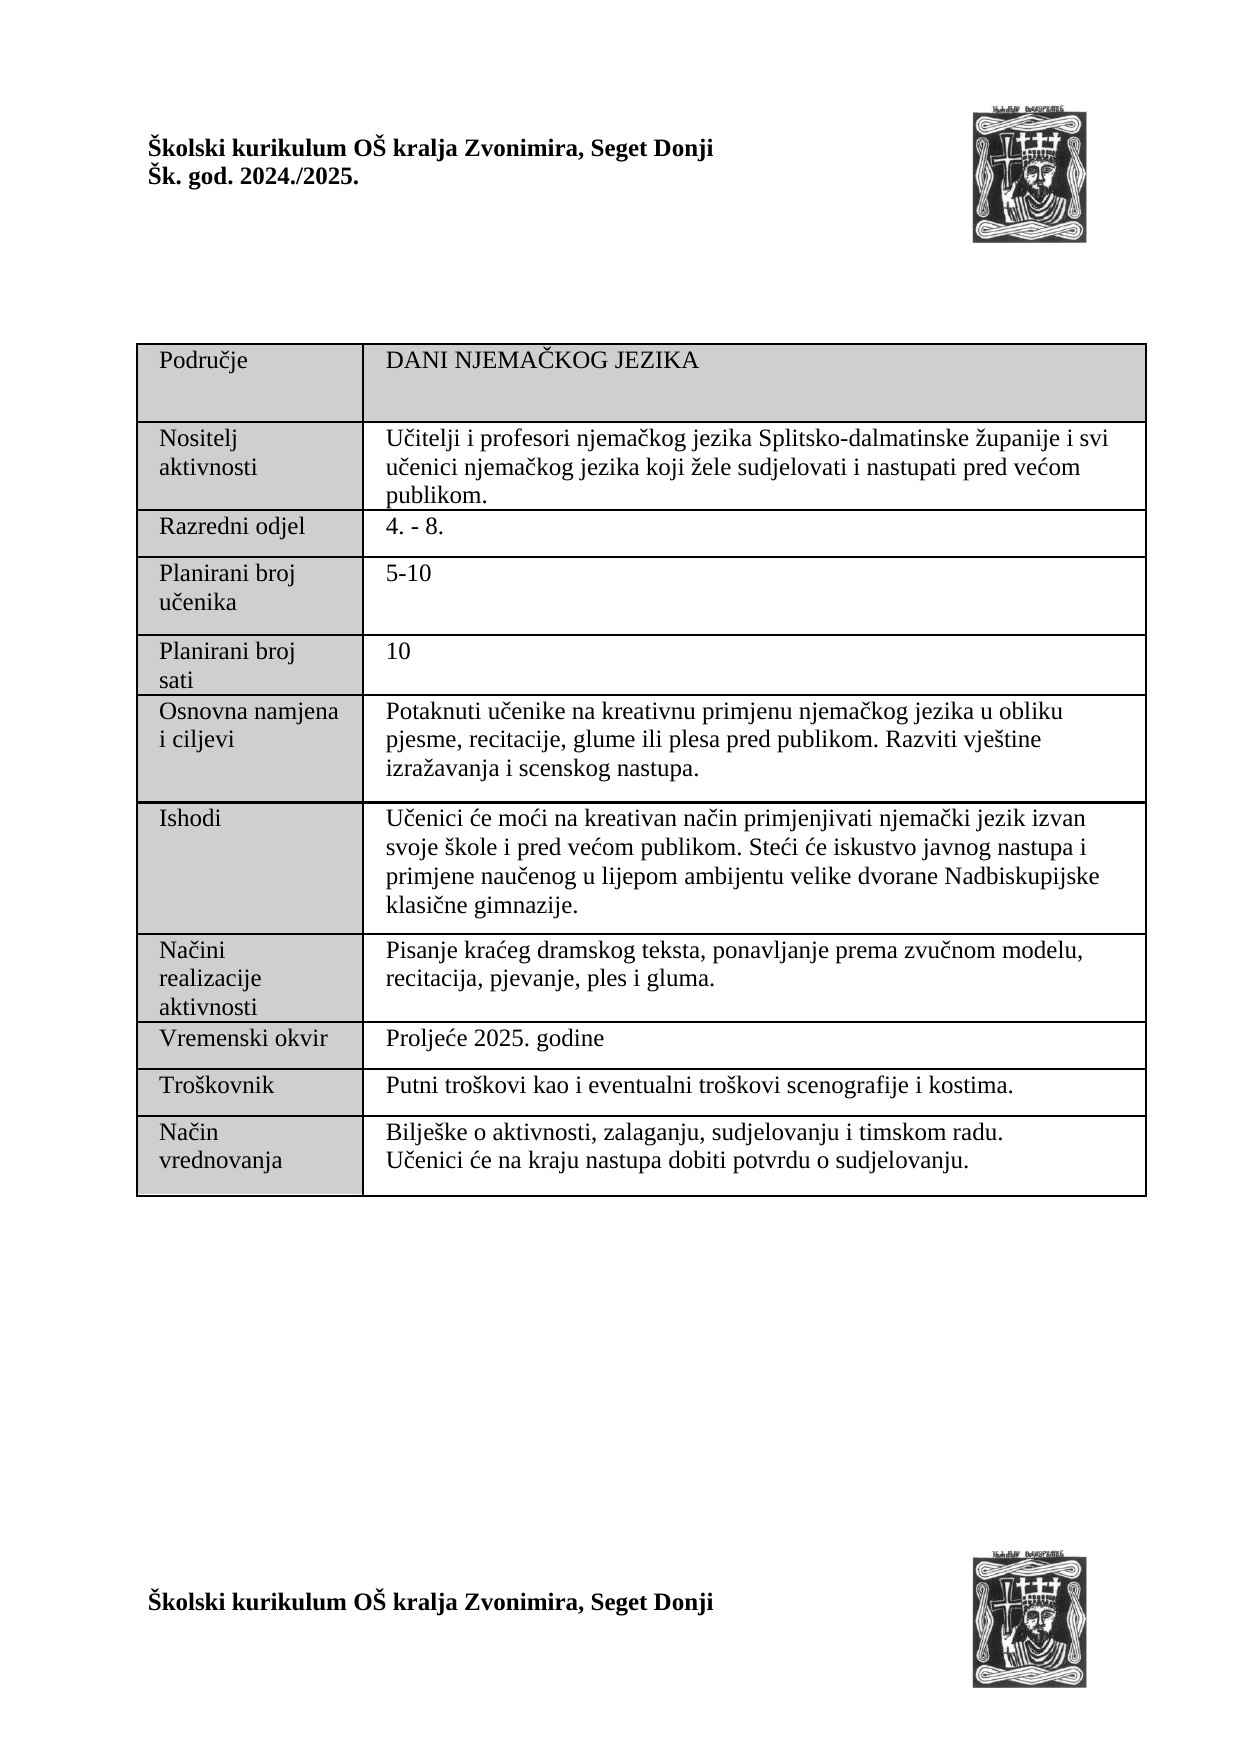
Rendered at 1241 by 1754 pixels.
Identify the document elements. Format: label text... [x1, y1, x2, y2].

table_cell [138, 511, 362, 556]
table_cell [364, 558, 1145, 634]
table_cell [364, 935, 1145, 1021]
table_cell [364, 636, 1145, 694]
picture [972, 104, 1087, 243]
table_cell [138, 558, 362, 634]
text Školski kurikulum OŠ kralja Zvonimira, Seget Donji Šk. god. 2024./2025. [148, 133, 716, 190]
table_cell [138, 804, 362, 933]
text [148, 1587, 716, 1616]
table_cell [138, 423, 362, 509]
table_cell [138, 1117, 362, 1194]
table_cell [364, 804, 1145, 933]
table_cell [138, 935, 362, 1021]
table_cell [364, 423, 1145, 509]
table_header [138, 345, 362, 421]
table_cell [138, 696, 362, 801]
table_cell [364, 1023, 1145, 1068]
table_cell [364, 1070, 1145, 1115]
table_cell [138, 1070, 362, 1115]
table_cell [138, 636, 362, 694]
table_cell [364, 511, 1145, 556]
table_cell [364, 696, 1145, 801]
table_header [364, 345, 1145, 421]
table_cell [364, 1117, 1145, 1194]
picture [972, 1550, 1087, 1688]
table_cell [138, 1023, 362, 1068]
